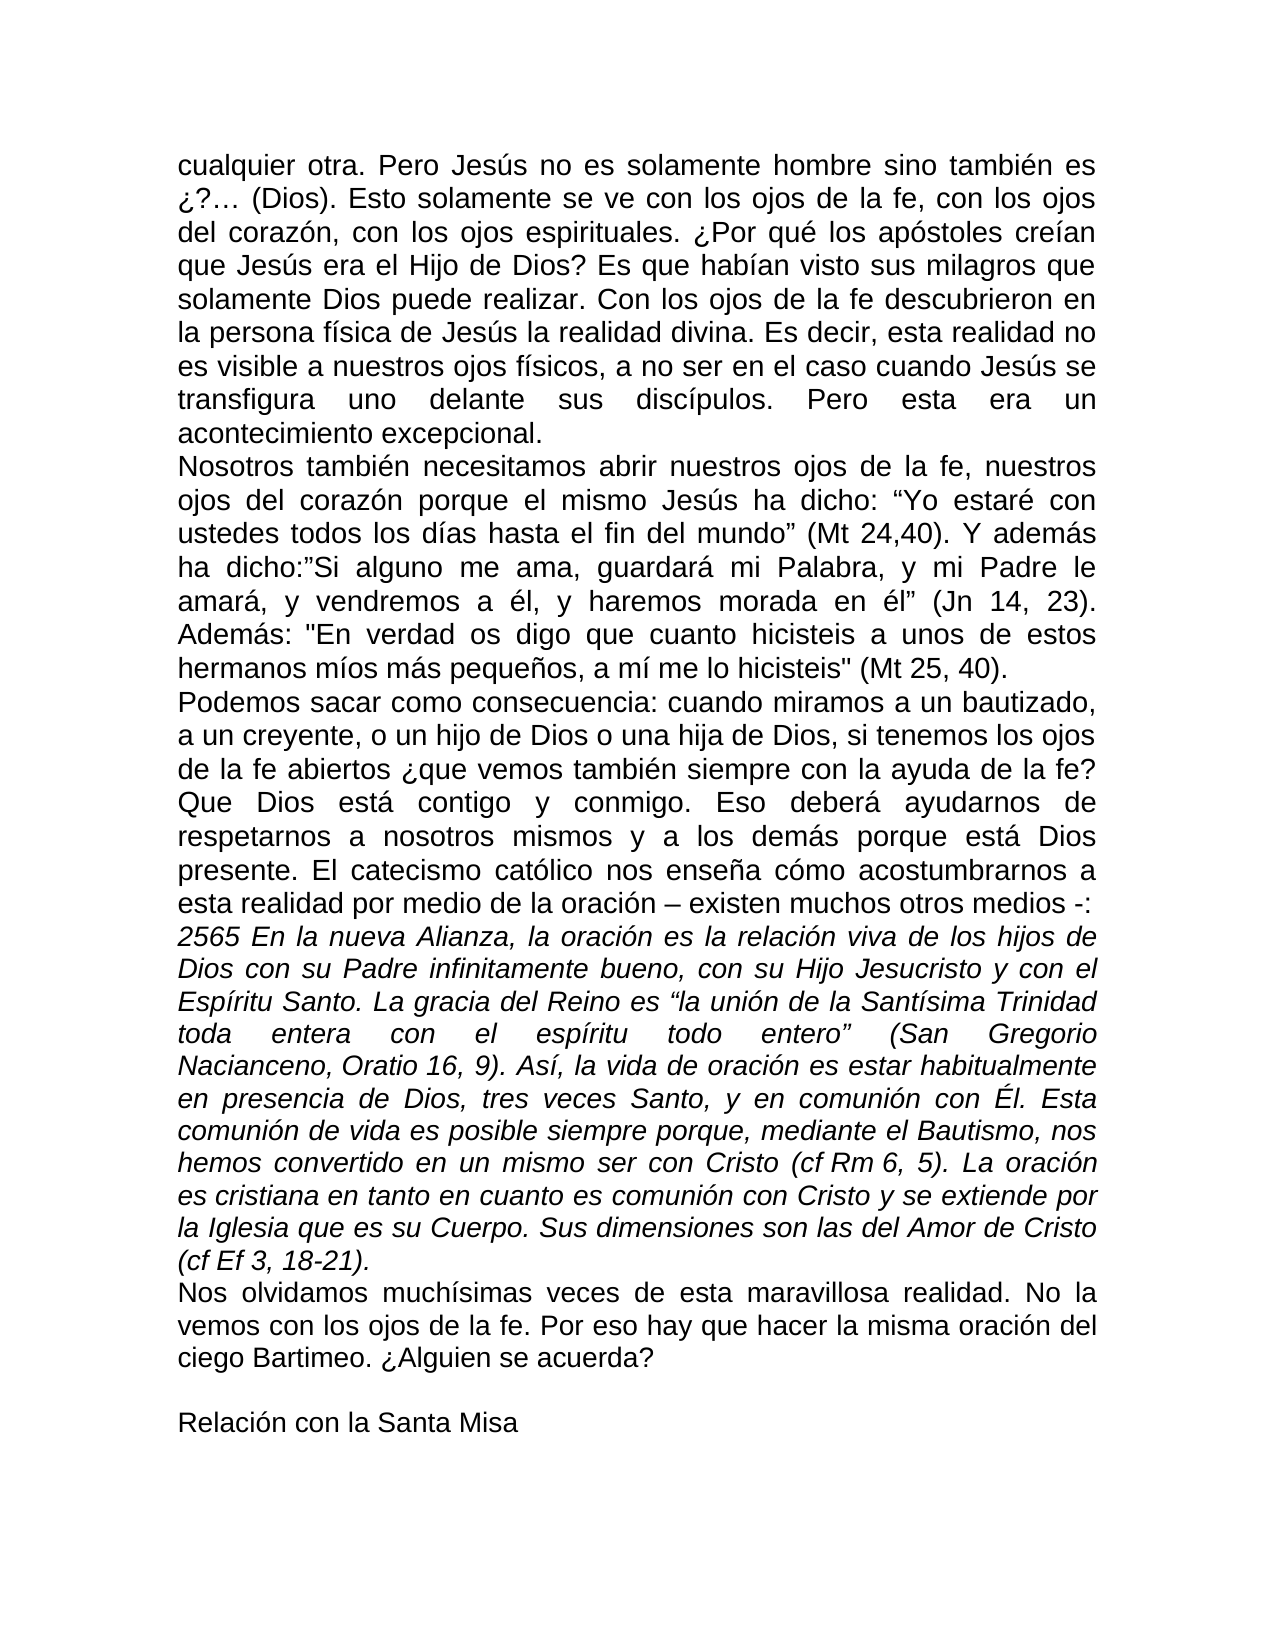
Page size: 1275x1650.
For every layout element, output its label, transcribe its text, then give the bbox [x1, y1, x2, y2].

text Nosotros también necesitamos abrir nuestros ojos de la fe, nuestros ojos del corazón porque el mismo Jesús ha dicho: “Yo estaré con ustedes todos los días hasta el fin del mundo” (Mt 24,40). Y además ha dicho:”Si alguno me ama, guardará mi Palabra, y mi Padre le amará, y vendremos a él, y haremos morada en él” (Jn 14, 23). Además: "En verdad os digo que cuanto hicisteis a unos de estos hermanos míos más pequeños, a mí me lo hicisteis" (Mt 25, 40). [177, 449, 1098, 685]
text Nos olvidamos muchísimas veces de esta maravillosa realidad. No la vemos con los ojos de la fe. Por eso hay que hacer la misma oración del ciego Bartimeo. ¿Alguien se acuerda? [177, 1276, 1098, 1373]
text Podemos sacar como consecuencia: cuando miramos a un bautizado, a un creyente, o un hijo de Dios o una hija de Dios, si tenemos los ojos de la fe abiertos ¿que vemos también siempre con la ayuda de la fe? Que Dios está contigo y conmigo. Eso deberá ayudarnos de respetarnos a nosotros mismos y a los demás porque está Dios presente. El catecismo católico nos enseña cómo acostumbrarnos a esta realidad por medio de la oración – existen muchos otros medios -: [177, 685, 1098, 920]
text 2565 En la nueva Alianza, la oración es la relación viva de los hijos de Dios con su Padre infinitamente bueno, con su Hijo Jesucristo y con el Espíritu Santo. La gracia del Reino es “la unión de la Santísima Trinidad toda entera con el espíritu todo entero” (San Gregorio Nacianceno, Oratio 16, 9). Así, la vida de oración es estar habitualmente en presencia de Dios, tres veces Santo, y en comunión con Él. Esta comunión de vida es posible siempre porque, mediante el Bautismo, nos hemos convertido en un mismo ser con Cristo (cf Rm 6, 5). La oración es cristiana en tanto en cuanto es comunión con Cristo y se extiende por la Iglesia que es su Cuerpo. Sus dimensiones son las del Amor de Cristo (cf Ef 3, 18-21). [177, 920, 1098, 1276]
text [177, 148, 1098, 449]
text Relación con la Santa Misa [177, 1406, 1098, 1438]
